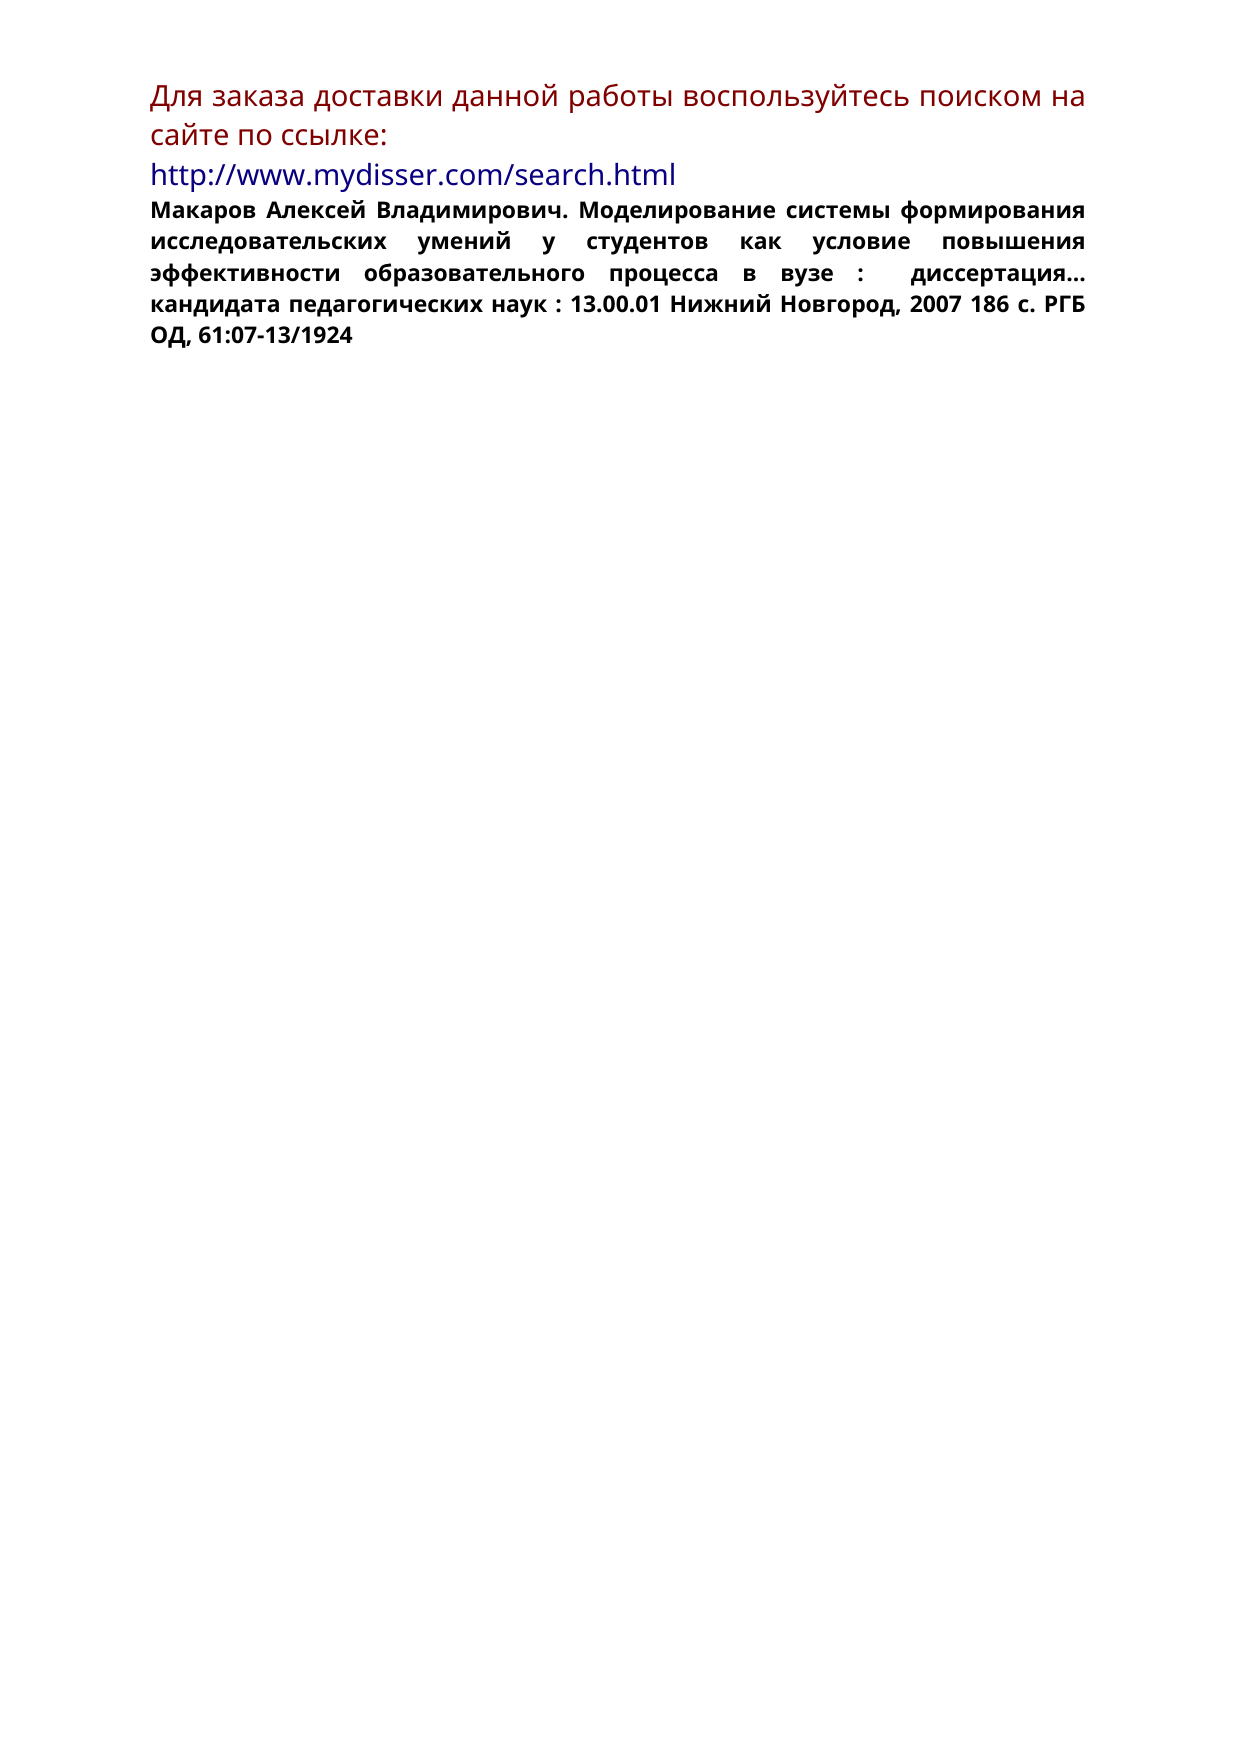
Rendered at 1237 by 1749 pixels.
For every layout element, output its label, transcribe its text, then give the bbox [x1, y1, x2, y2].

text Макаров Алексей Владимирович. Моделирование системы формирования исследовательских умений у студентов как условие повышения эффективности образовательного процесса в вузе : диссертация... кандидата педагогических наук : 13.00.01 Нижний Новгород, 2007 186 с. РГБ ОД, 61:07-13/1924 [150, 194, 1086, 350]
